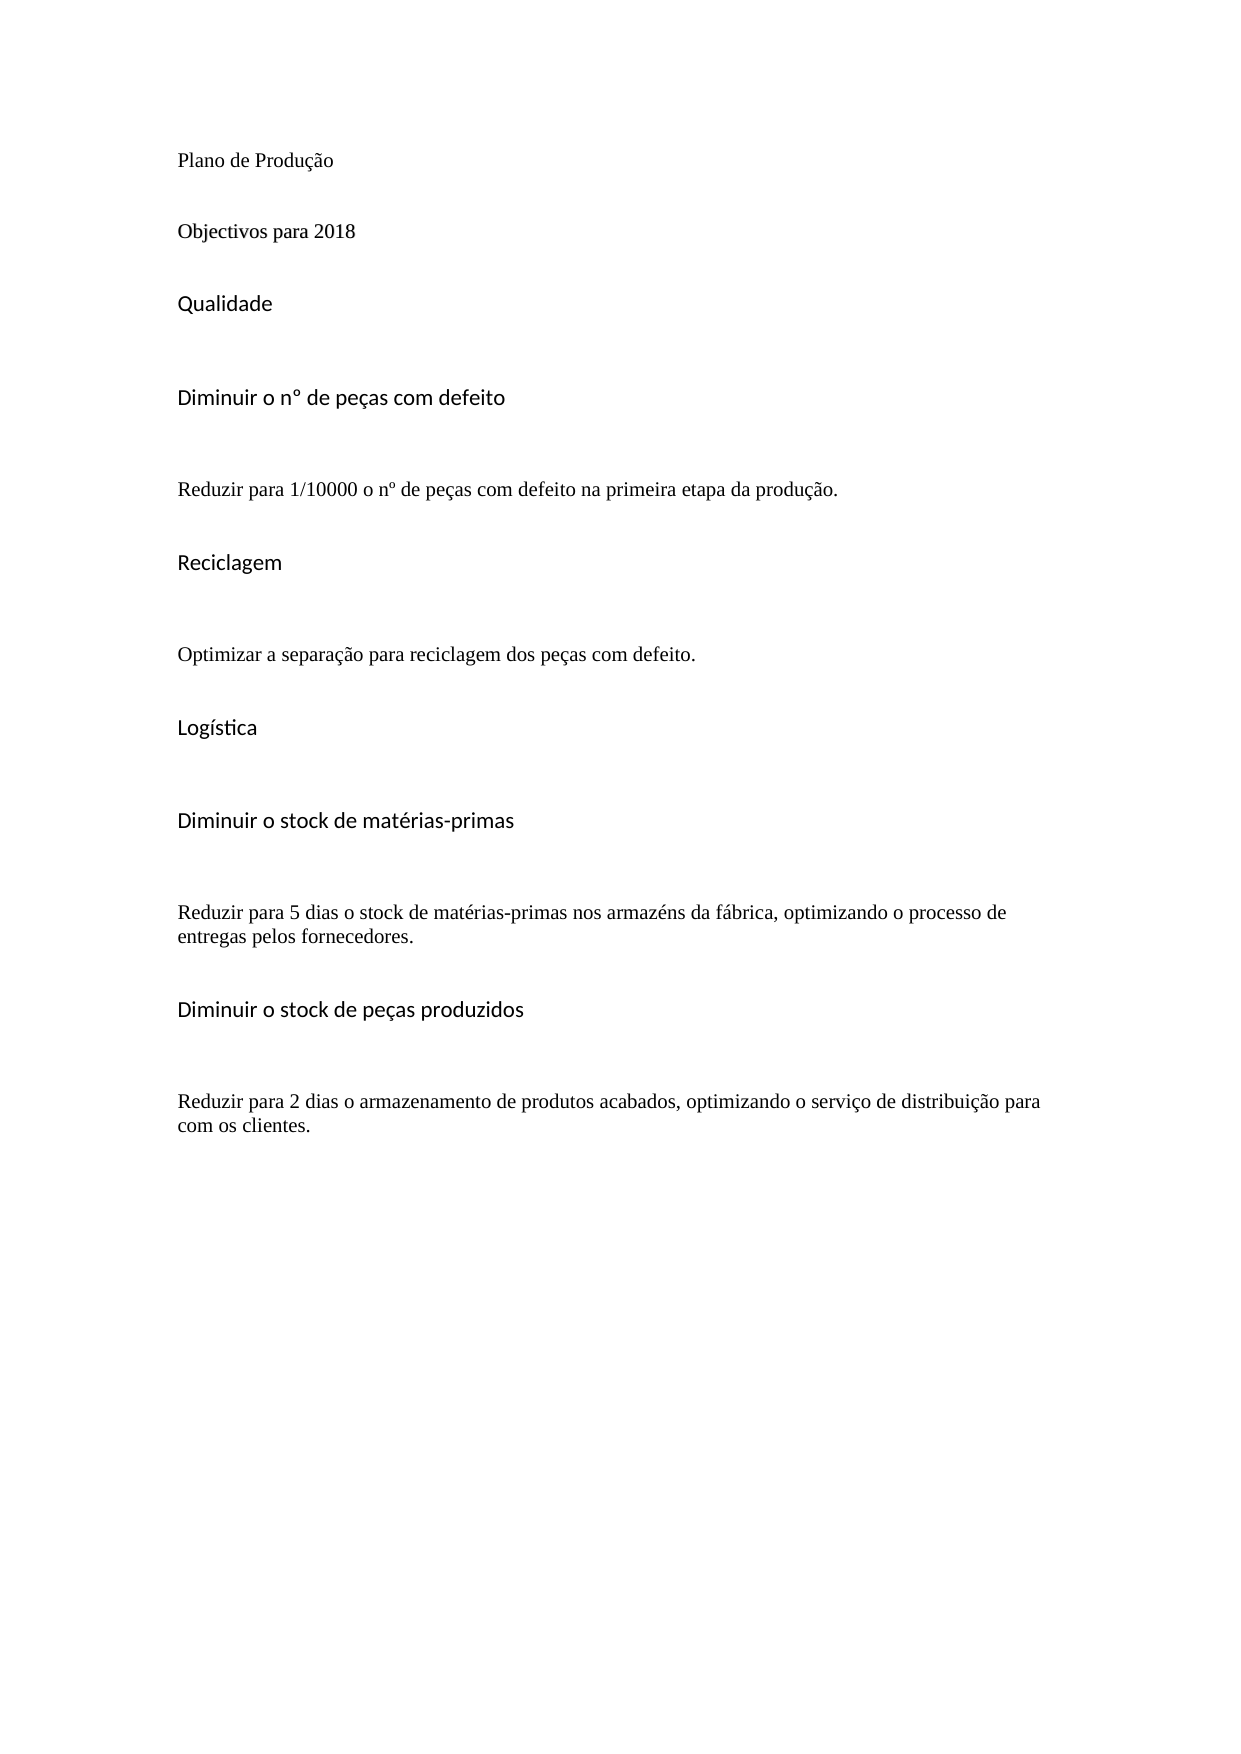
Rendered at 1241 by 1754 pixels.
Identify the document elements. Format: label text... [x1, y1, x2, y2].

text Optimizar a separação para reciclagem dos peças com defeito. [177, 642, 1063, 666]
text Diminuir o stock de matérias-primas [177, 806, 1063, 834]
text Reduzir para 5 dias o stock de matérias-primas nos armazéns da fábrica, optimizando o processo de entregas pelos fornecedores. [177, 900, 1063, 948]
text Reduzir para 1/10000 o nº de peças com defeito na primeira etapa da produção. [177, 477, 1063, 501]
subtitle Plano de Produção [177, 148, 1063, 172]
text Diminuir o stock de peças produzidos [177, 995, 1063, 1023]
text Reciclagem [177, 548, 1063, 576]
text Qualidade [177, 289, 1063, 317]
text Logística [177, 713, 1063, 741]
text Diminuir o nº de peças com defeito [177, 383, 1063, 411]
text Reduzir para 2 dias o armazenamento de produtos acabados, optimizando o serviço de distribuição para com os clientes. [177, 1089, 1063, 1137]
subtitle Objectivos para 2018 [177, 218, 1063, 243]
